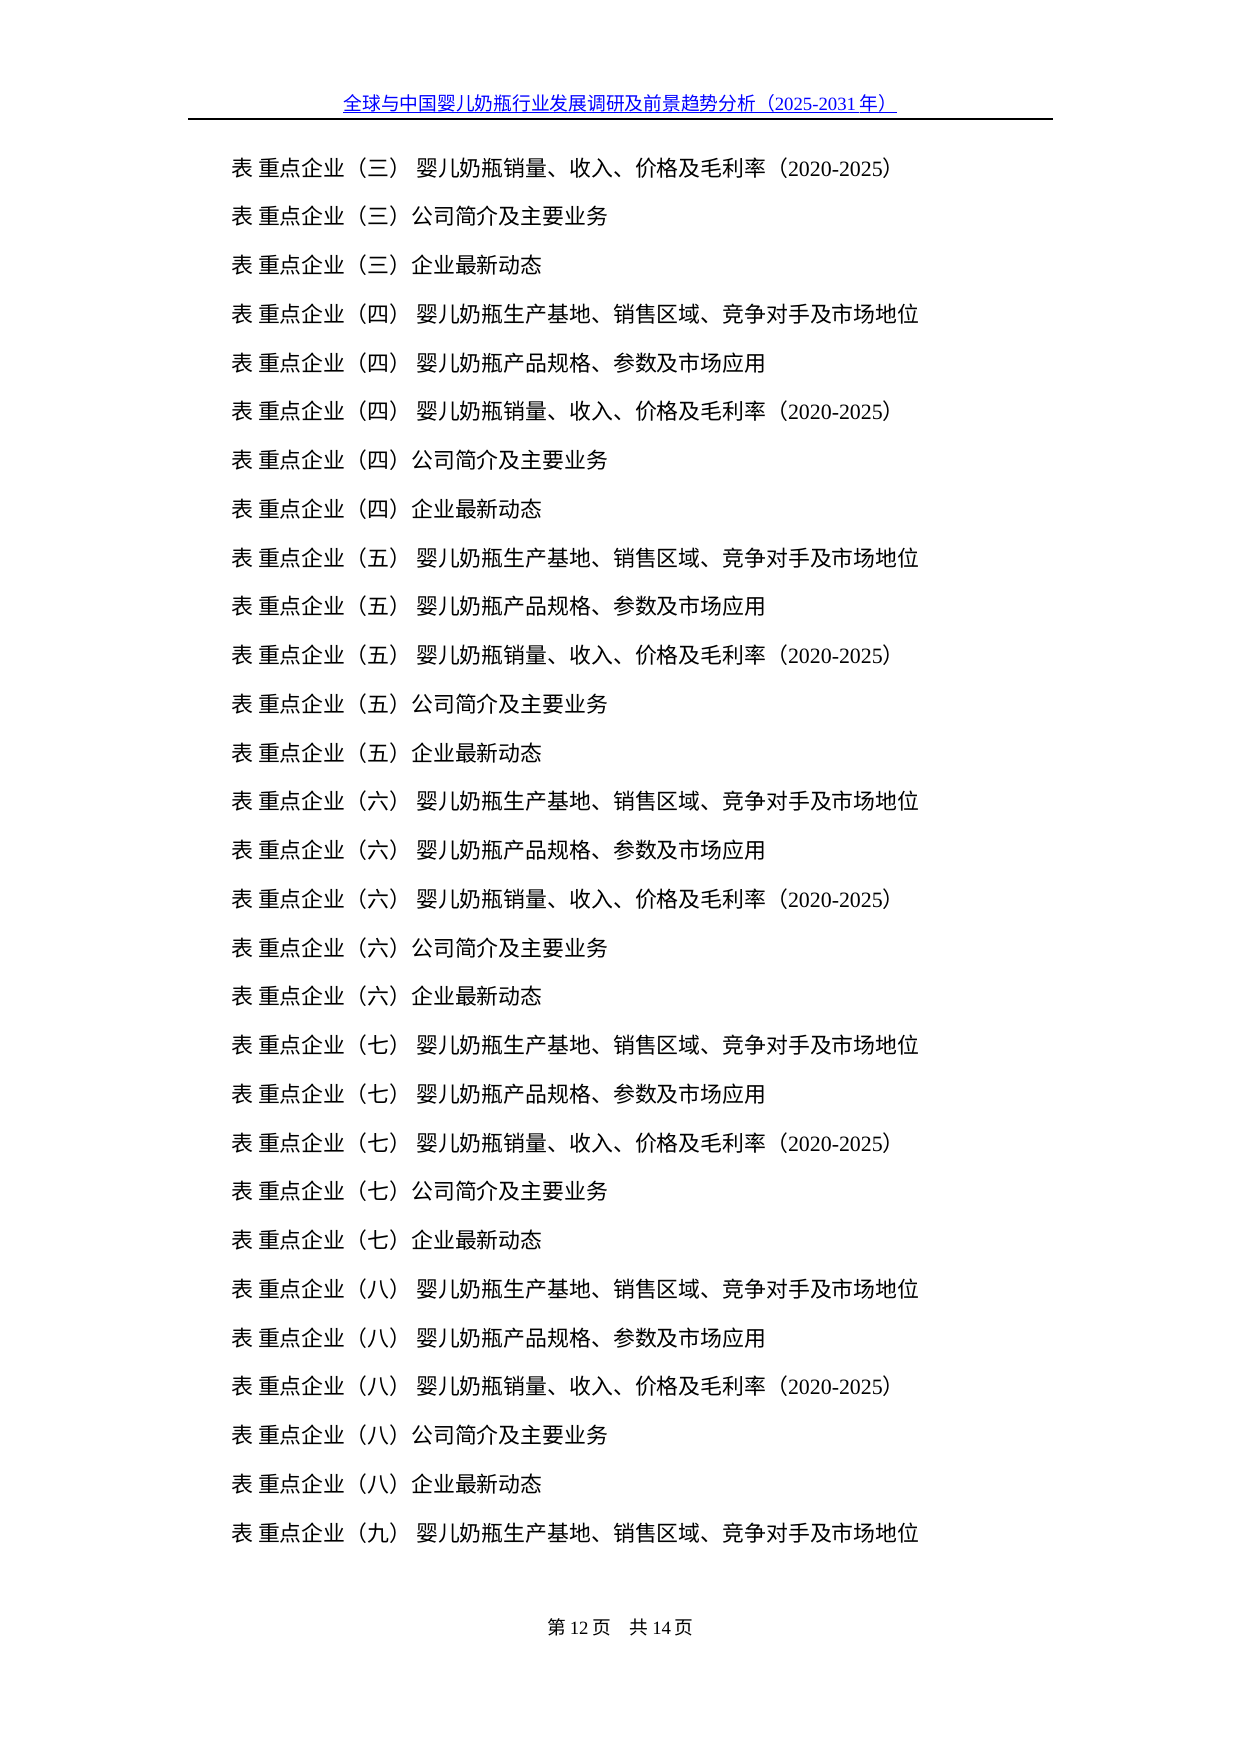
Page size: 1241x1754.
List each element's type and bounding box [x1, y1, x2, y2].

text [187, 150, 1053, 1548]
